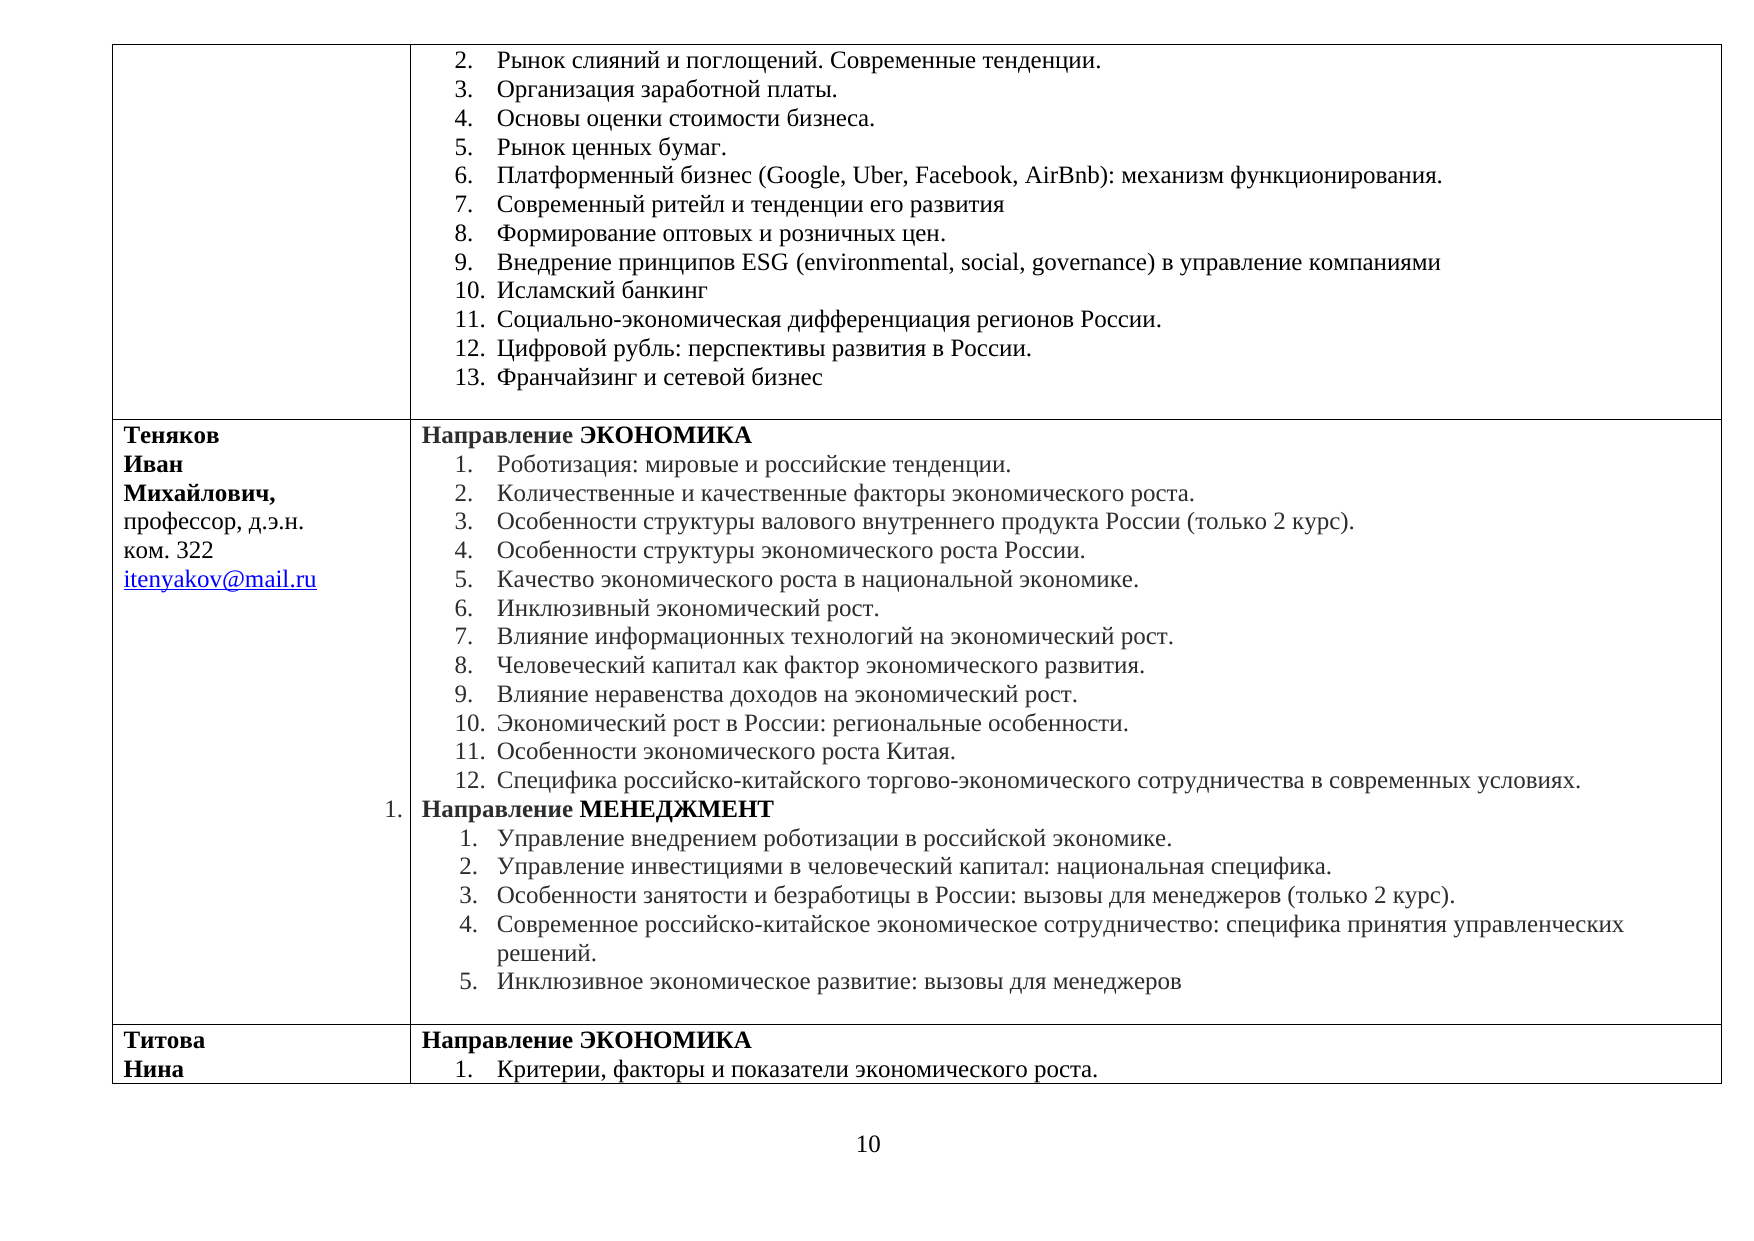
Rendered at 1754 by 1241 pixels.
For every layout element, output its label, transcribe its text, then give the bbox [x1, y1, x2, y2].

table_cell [411, 1025, 1721, 1082]
table_cell Направление ЭКОНОМИКА Роботизация: мировые и российские тенденции. Количественные и качественные факторы экономического роста. Особенности структуры валового внутреннего продукта России (только 2 курс). Особенности структуры экономического роста России. Качество экономического роста в национальной экономике. Инклюзивный экономический рост. Влияние информационных технологий на экономический рост. Человеческий капитал как фактор экономического развития. Влияние неравенства доходов на экономический рост. Экономический рост в России: региональные особенности. Особенности экономического роста Китая. Специфика российско-китайского торгово-экономического сотрудничества в современных условиях. Направление МЕНЕДЖМЕНТ Управление внедрением роботизации в российской экономике. Управление инвестициями в человеческий капитал: национальная специфика. Особенности занятости и безработицы в России: вызовы для менеджеров (только 2 курс). Современное российско-китайское экономическое сотрудничество: специфика принятия управленческих решений. Инклюзивное экономическое развитие: вызовы для менеджеров [411, 420, 1721, 1024]
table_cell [113, 1025, 410, 1082]
table_cell Теняков Иван Михайлович, профессор, д.э.н. ком. 322 itenyakov@mail.ru [113, 420, 410, 1024]
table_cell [113, 45, 410, 419]
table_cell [411, 45, 1721, 419]
